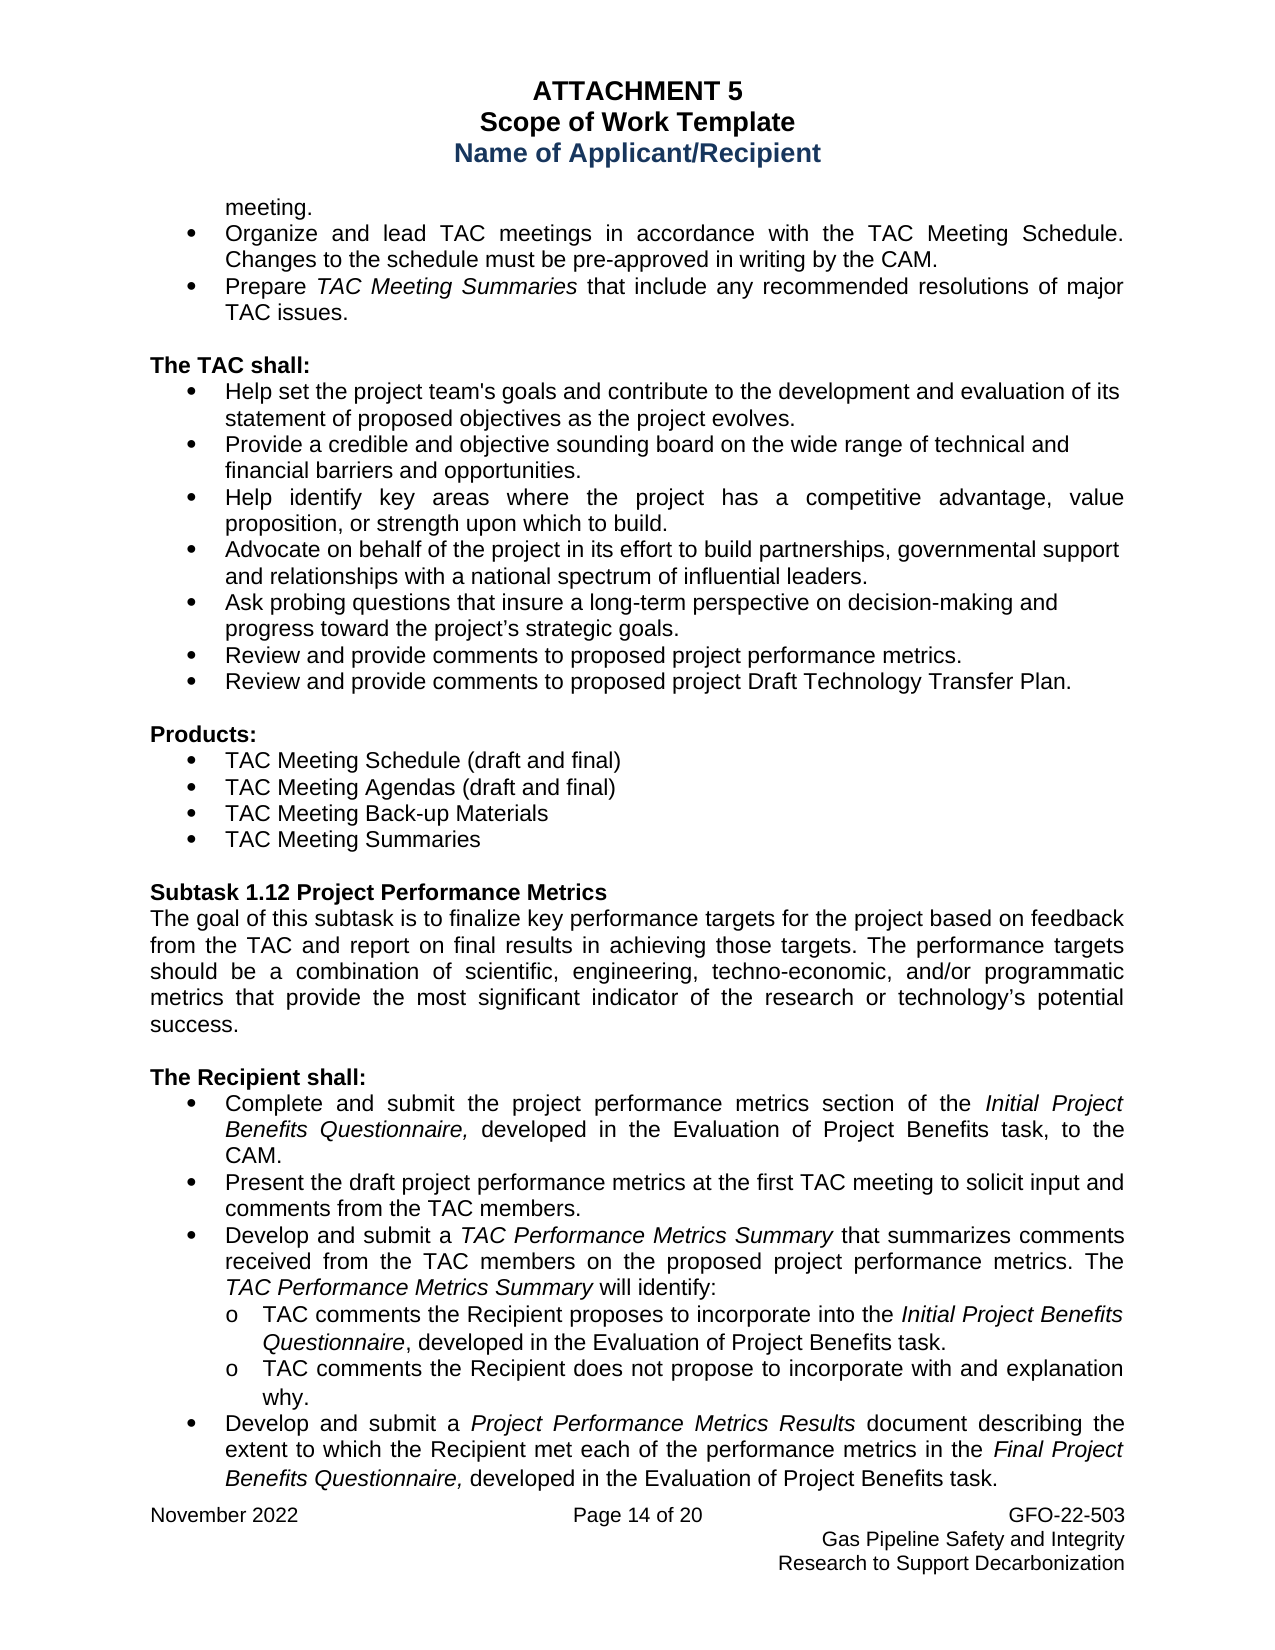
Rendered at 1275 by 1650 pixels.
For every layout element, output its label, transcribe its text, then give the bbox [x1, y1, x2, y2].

text The TAC shall: [150, 352, 1125, 378]
list Present the draft project performance metrics at the first TAC meeting to solicit input and comments from the TAC members. [187, 1169, 1125, 1222]
text The Recipient shall: [150, 1063, 1125, 1090]
list Develop and submit a Project Performance Metrics Results document describing the extent to which the Recipient met each of the performance metrics in the Final Project Benefits Questionnaire, developed in the Evaluation of Project Benefits task. [187, 1410, 1125, 1491]
list TAC comments the Recipient does not propose to incorporate with and explanation why. [225, 1355, 1125, 1410]
text Products: [150, 721, 1125, 747]
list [187, 194, 1125, 220]
list Prepare TAC Meeting Summaries that include any recommended resolutions of major TAC issues. [187, 273, 1125, 326]
list Advocate on behalf of the project in its effort to build partnerships, governmental support and relationships with a national spectrum of influential leaders. [187, 536, 1125, 589]
list Help set the project team's goals and contribute to the development and evaluation of its statement of proposed objectives as the project evolves. [187, 378, 1125, 431]
list TAC Meeting Agendas (draft and final) [187, 773, 1125, 800]
list Develop and submit a TAC Performance Metrics Summary that summarizes comments received from the TAC members on the proposed project performance metrics. The TAC Performance Metrics Summary will identify: [187, 1222, 1125, 1301]
list Help identify key areas where the project has a competitive advantage, value proposition, or strength upon which to build. [187, 484, 1125, 536]
list Review and provide comments to proposed project performance metrics. [187, 642, 1125, 668]
list TAC Meeting Schedule (draft and final) [187, 747, 1125, 773]
list TAC Meeting Back-up Materials [187, 800, 1125, 826]
list Review and provide comments to proposed project Draft Technology Transfer Plan. [187, 668, 1125, 694]
list TAC Meeting Summaries [187, 826, 1125, 853]
list Ask probing questions that insure a long-term perspective on decision-making and progress toward the project’s strategic goals. [187, 589, 1125, 642]
text The goal of this subtask is to finalize key performance targets for the project based on feedback from the TAC and report on final results in achieving those targets. The performance targets should be a combination of scientific, engineering, techno-economic, and/or programmatic metrics that provide the most significant indicator of the research or technology’s potential success. [150, 905, 1125, 1037]
list Complete and submit the project performance metrics section of the Initial Project Benefits Questionnaire, developed in the Evaluation of Project Benefits task, to the CAM. [187, 1090, 1125, 1169]
list TAC comments the Recipient proposes to incorporate into the Initial Project Benefits Questionnaire, developed in the Evaluation of Project Benefits task. [225, 1301, 1125, 1355]
text Subtask 1.12 Project Performance Metrics [150, 879, 1125, 905]
list Organize and lead TAC meetings in accordance with the TAC Meeting Schedule. Changes to the schedule must be pre-approved in writing by the CAM. [187, 220, 1125, 273]
list Provide a credible and objective sounding board on the wide range of technical and financial barriers and opportunities. [187, 431, 1125, 484]
